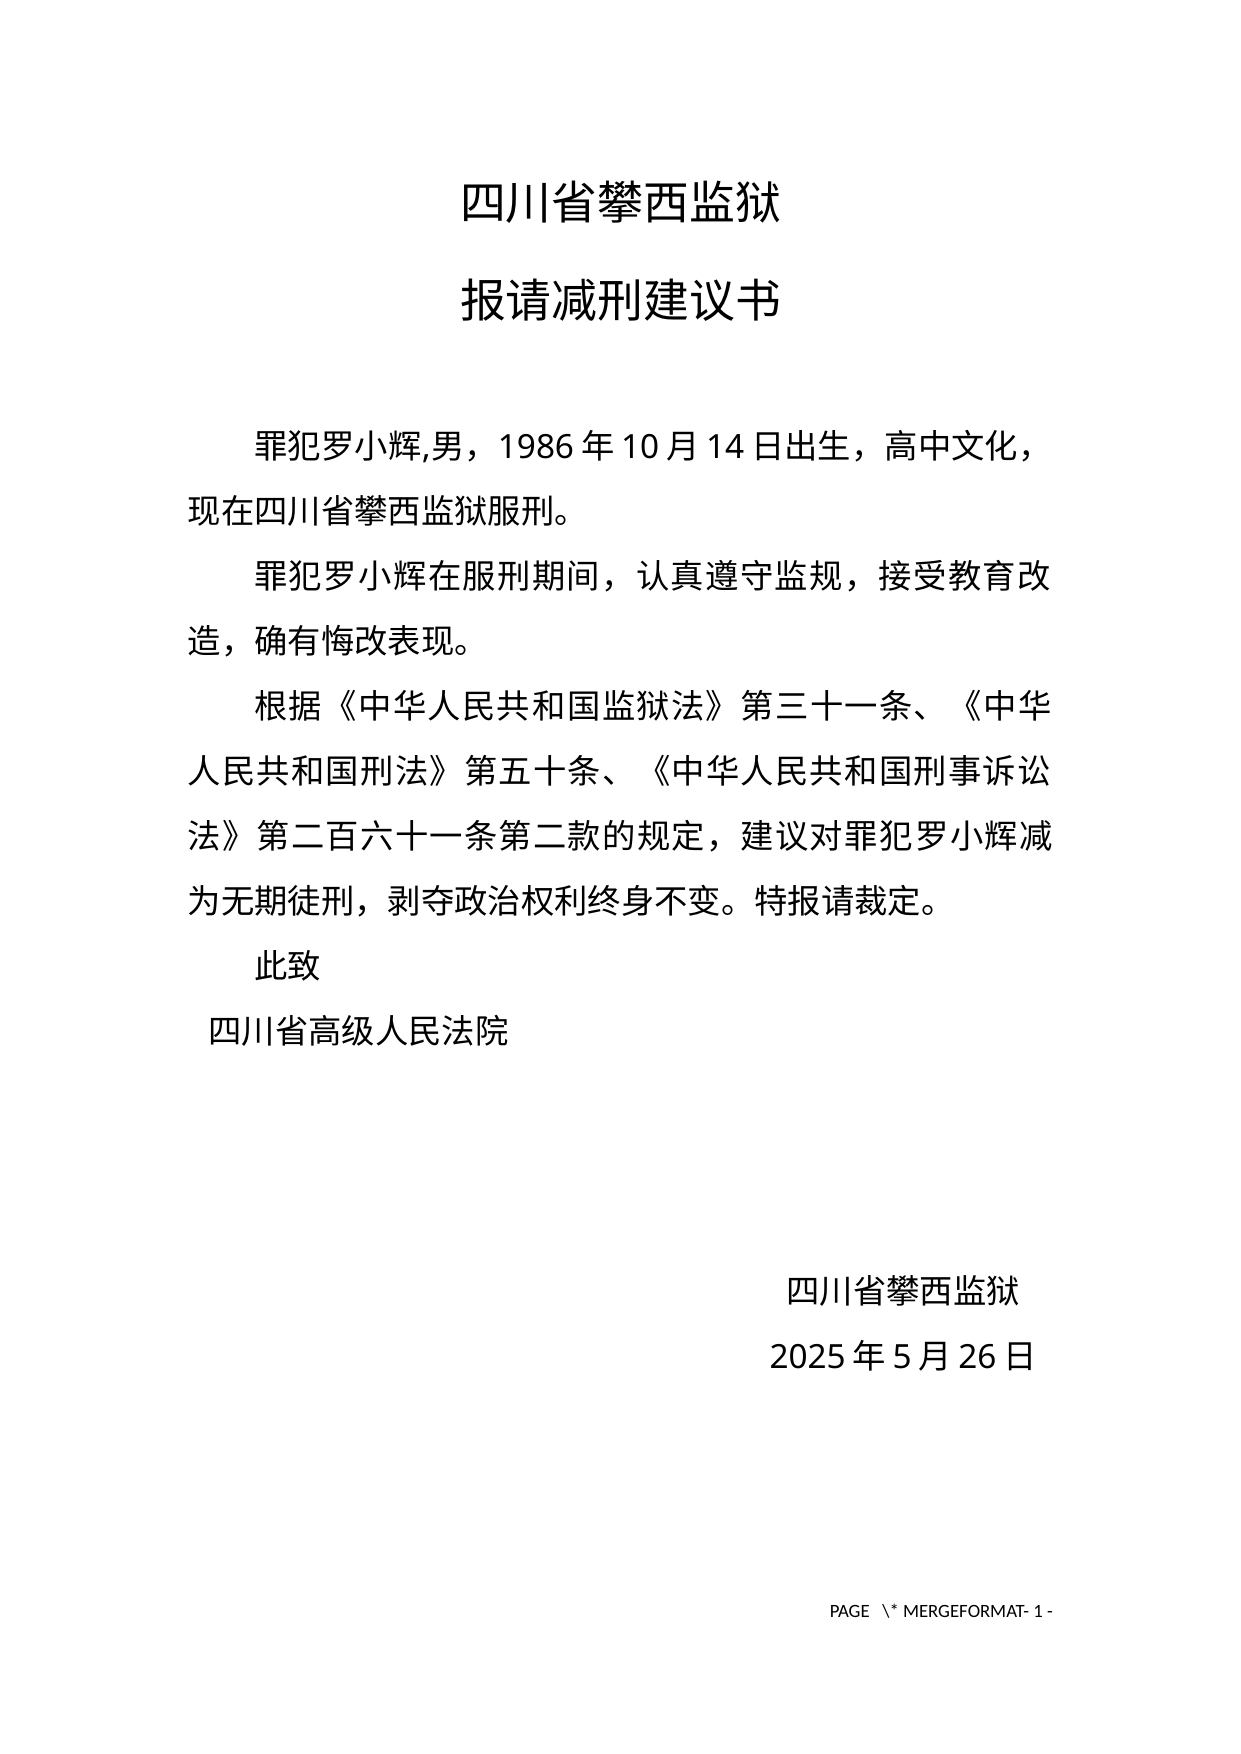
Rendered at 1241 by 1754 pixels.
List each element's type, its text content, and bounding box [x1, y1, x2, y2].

text 四川省高级人民法院 [187, 996, 1053, 1061]
text 此致 [187, 931, 1053, 996]
text 报请减刑建议书 [187, 249, 1053, 346]
list 罪犯罗小辉在服刑期间，认真遵守监规，接受教育改造，确有悔改表现。 [187, 541, 1053, 671]
text 四川省攀西监狱 [187, 151, 1053, 249]
list 根据《中华人民共和国监狱法》第三十一条、《中华人民共和国刑法》第五十条、《中华人民共和国刑事诉讼法》第二百六十一条第二款的规定，建议对罪犯罗小辉减为无期徒刑，剥夺政治权利终身不变。特报请裁定。 [187, 671, 1053, 931]
text 2025年5月26日 [187, 1321, 1036, 1386]
text 四川省攀西监狱 [187, 1256, 1019, 1321]
text 罪犯罗小辉,男，1986年10月14日出生，高中文化，现在四川省攀西监狱服刑。 [187, 411, 1053, 541]
